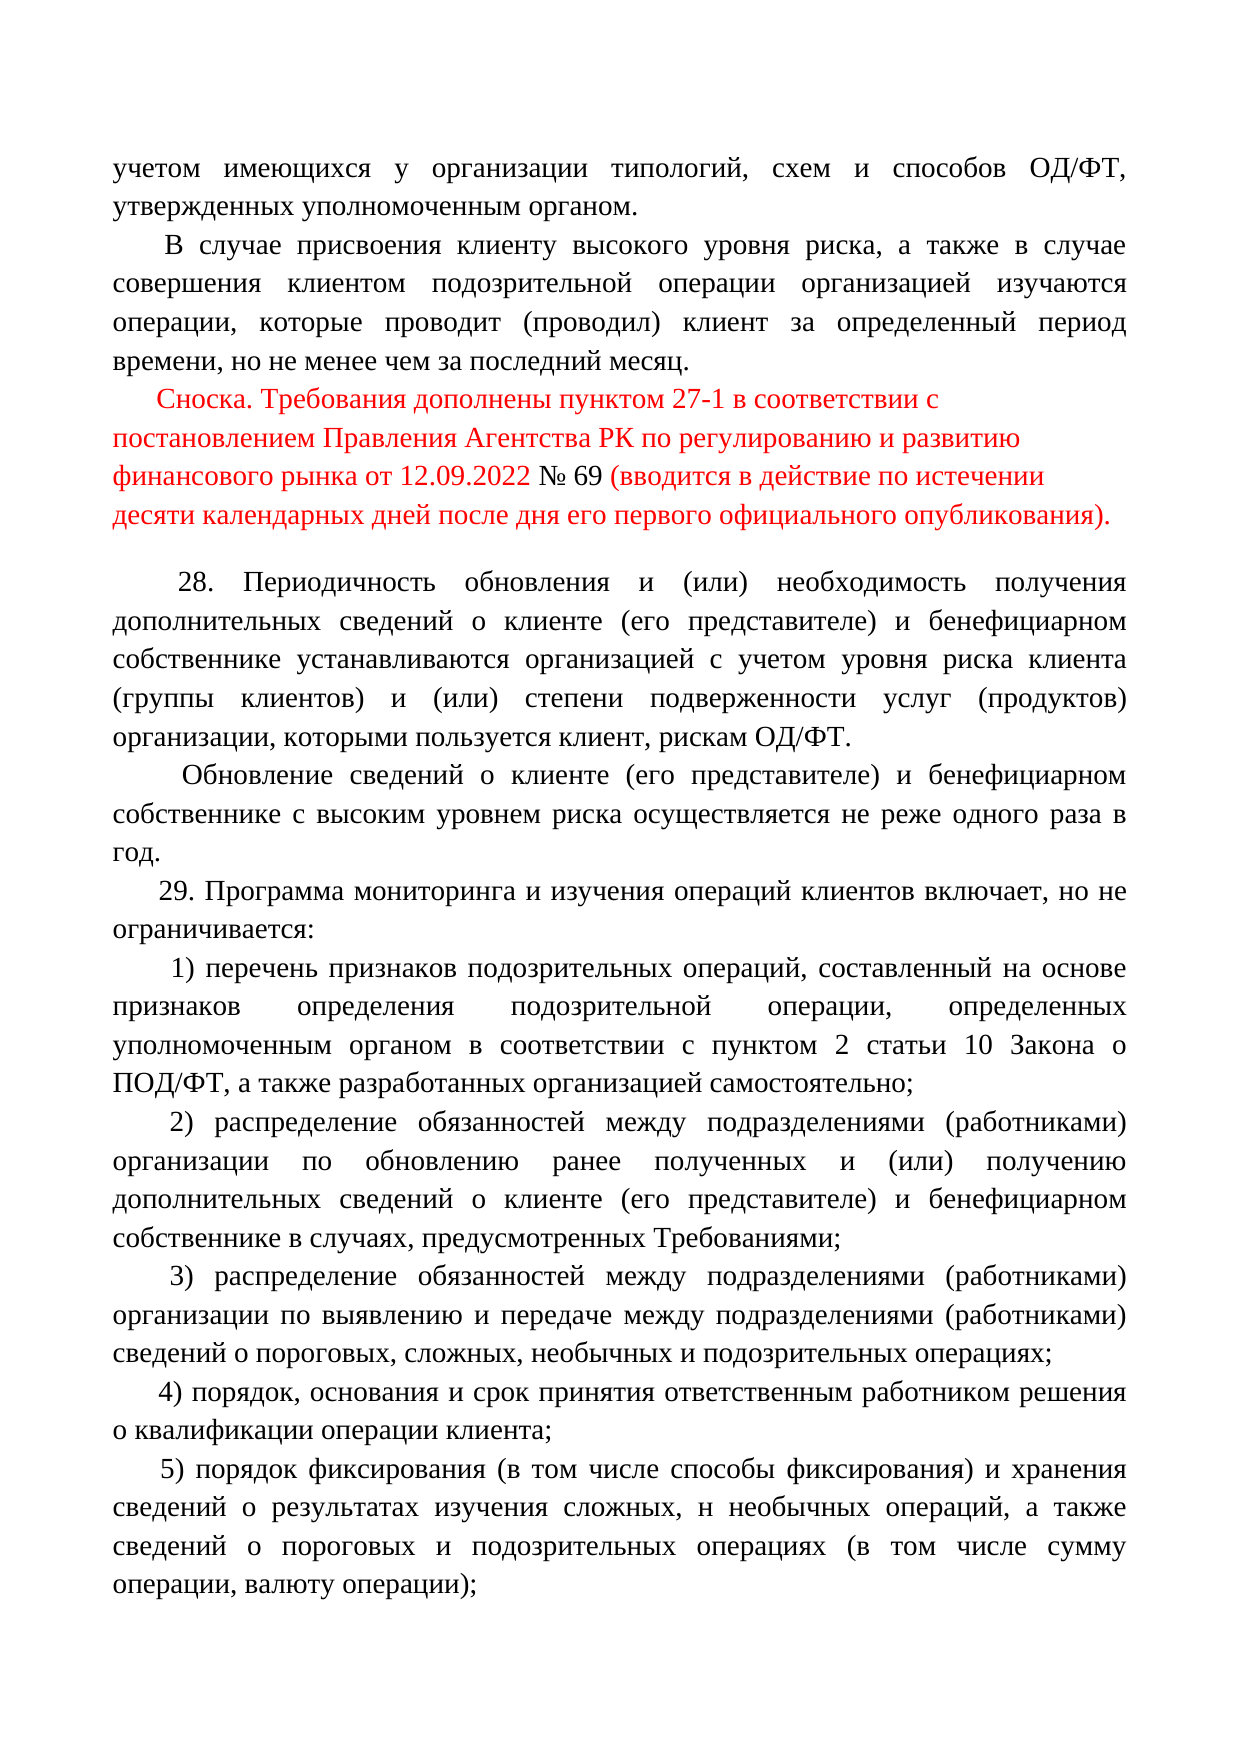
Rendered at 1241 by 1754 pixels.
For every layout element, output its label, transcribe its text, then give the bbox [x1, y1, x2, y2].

text 4) порядок, основания и срок принятия ответственным работником решения о квалификации операции клиента; [112, 1374, 1128, 1446]
text 1) перечень признаков подозрительных операций, составленный на основе признаков определения подозрительной операции, определенных уполномоченным органом в соответствии с пунктом 2 статьи 10 Закона о ПОД/ФТ, а также разработанных организацией самостоятельно; [112, 950, 1128, 1099]
text 29. Программа мониторинга и изучения операций клиентов включает, но не ограничивается: [112, 873, 1128, 945]
text 28. Периодичность обновления и (или) необходимость получения дополнительных сведений о клиенте (его представителе) и бенефициарном собственнике устанавливаются организацией с учетом уровня риска клиента (группы клиентов) и (или) степени подверженности услуг (продуктов) организации, которыми пользуется клиент, рискам ОД/ФТ. [112, 564, 1128, 752]
text 3) распределение обязанностей между подразделениями (работниками) организации по выявлению и передаче между подразделениями (работниками) сведений о пороговых, сложных, необычных и подозрительных операциях; [112, 1258, 1128, 1369]
text Сноска. Требования дополнены пунктом 27-1 в соответствии с постановлением Правления Агентства РК по регулированию и развитию финансового рынка от 12.09.2022 № 69 (вводится в действие по истечении десяти календарных дней после дня его первого официального опубликования). [112, 381, 1128, 561]
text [112, 150, 1128, 222]
text В случае присвоения клиенту высокого уровня риска, а также в случае совершения клиентом подозрительной операции организацией изучаются операции, которые проводит (проводил) клиент за определенный период времени, но не менее чем за последний месяц. [112, 227, 1128, 376]
text 5) порядок фиксирования (в том числе способы фиксирования) и хранения сведений о результатах изучения сложных, н необычных операций, а также сведений о пороговых и подозрительных операциях (в том числе сумму операции, валюту операции); [112, 1451, 1128, 1600]
text Обновление сведений о клиенте (его представителе) и бенефициарном собственнике с высоким уровнем риска осуществляется не реже одного раза в год. [112, 757, 1128, 868]
text 2) распределение обязанностей между подразделениями (работниками) организации по обновлению ранее полученных и (или) получению дополнительных сведений о клиенте (его представителе) и бенефициарном собственнике в случаях, предусмотренных Требованиями; [112, 1104, 1128, 1253]
